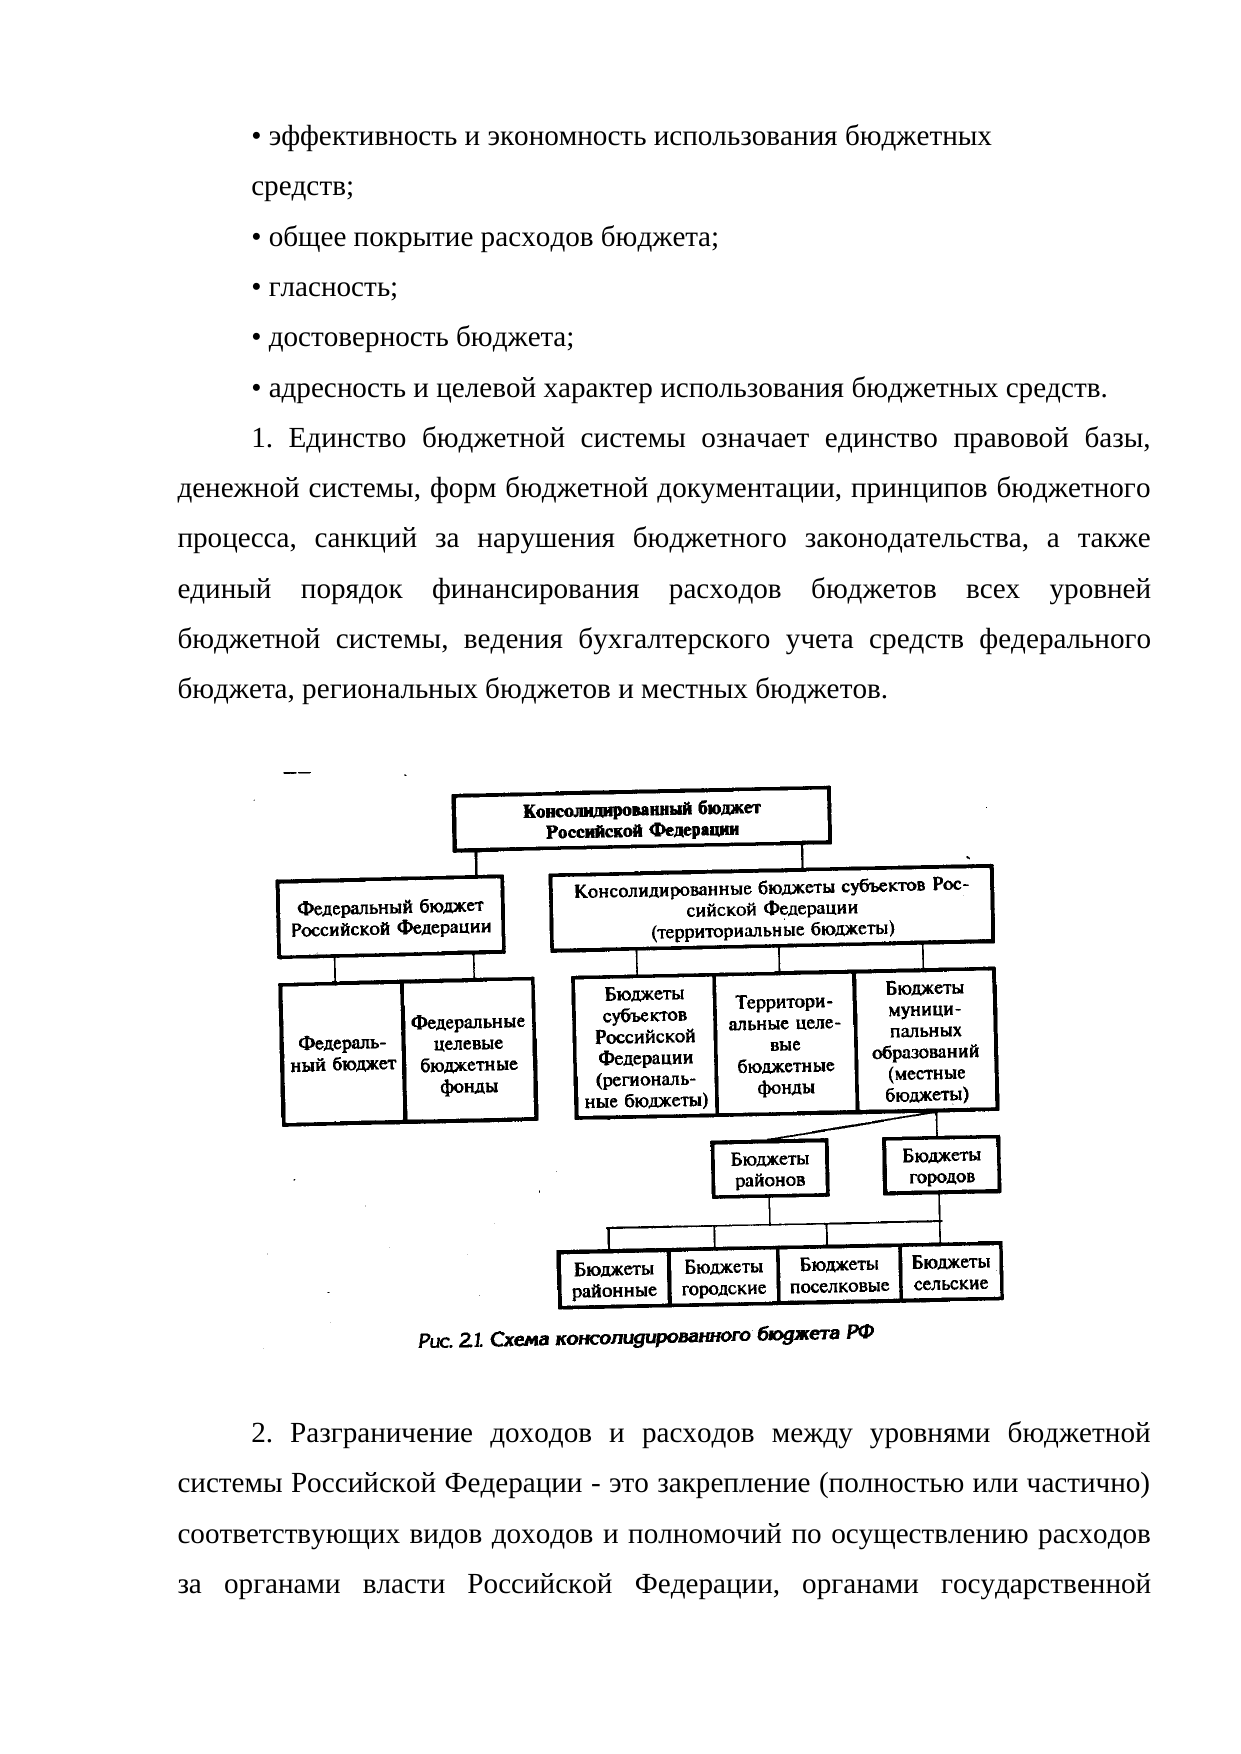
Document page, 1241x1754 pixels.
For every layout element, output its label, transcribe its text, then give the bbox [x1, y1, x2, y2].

text • достоверность бюджета; [177, 319, 1152, 353]
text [177, 1415, 1152, 1599]
picture [251, 772, 1017, 1351]
text 1. Единство бюджетной системы означает единство правовой базы, денежной системы, форм бюджетной документации, принципов бюджетного процесса, санкций за нарушения бюджетного законодательства, а также единый порядок финансирования расходов бюджетов всех уровней бюджетной системы, ведения бухгалтерского учета средств федерального бюджета, региональных бюджетов и местных бюджетов. [177, 420, 1152, 705]
text средств; [177, 168, 1152, 202]
text • общее покрытие расходов бюджета; [177, 219, 1152, 252]
text • эффективность и экономность использования бюджетных [177, 118, 1152, 152]
text • гласность; [177, 269, 1152, 303]
text • адресность и целевой характер использования бюджетных средств. [177, 370, 1152, 403]
